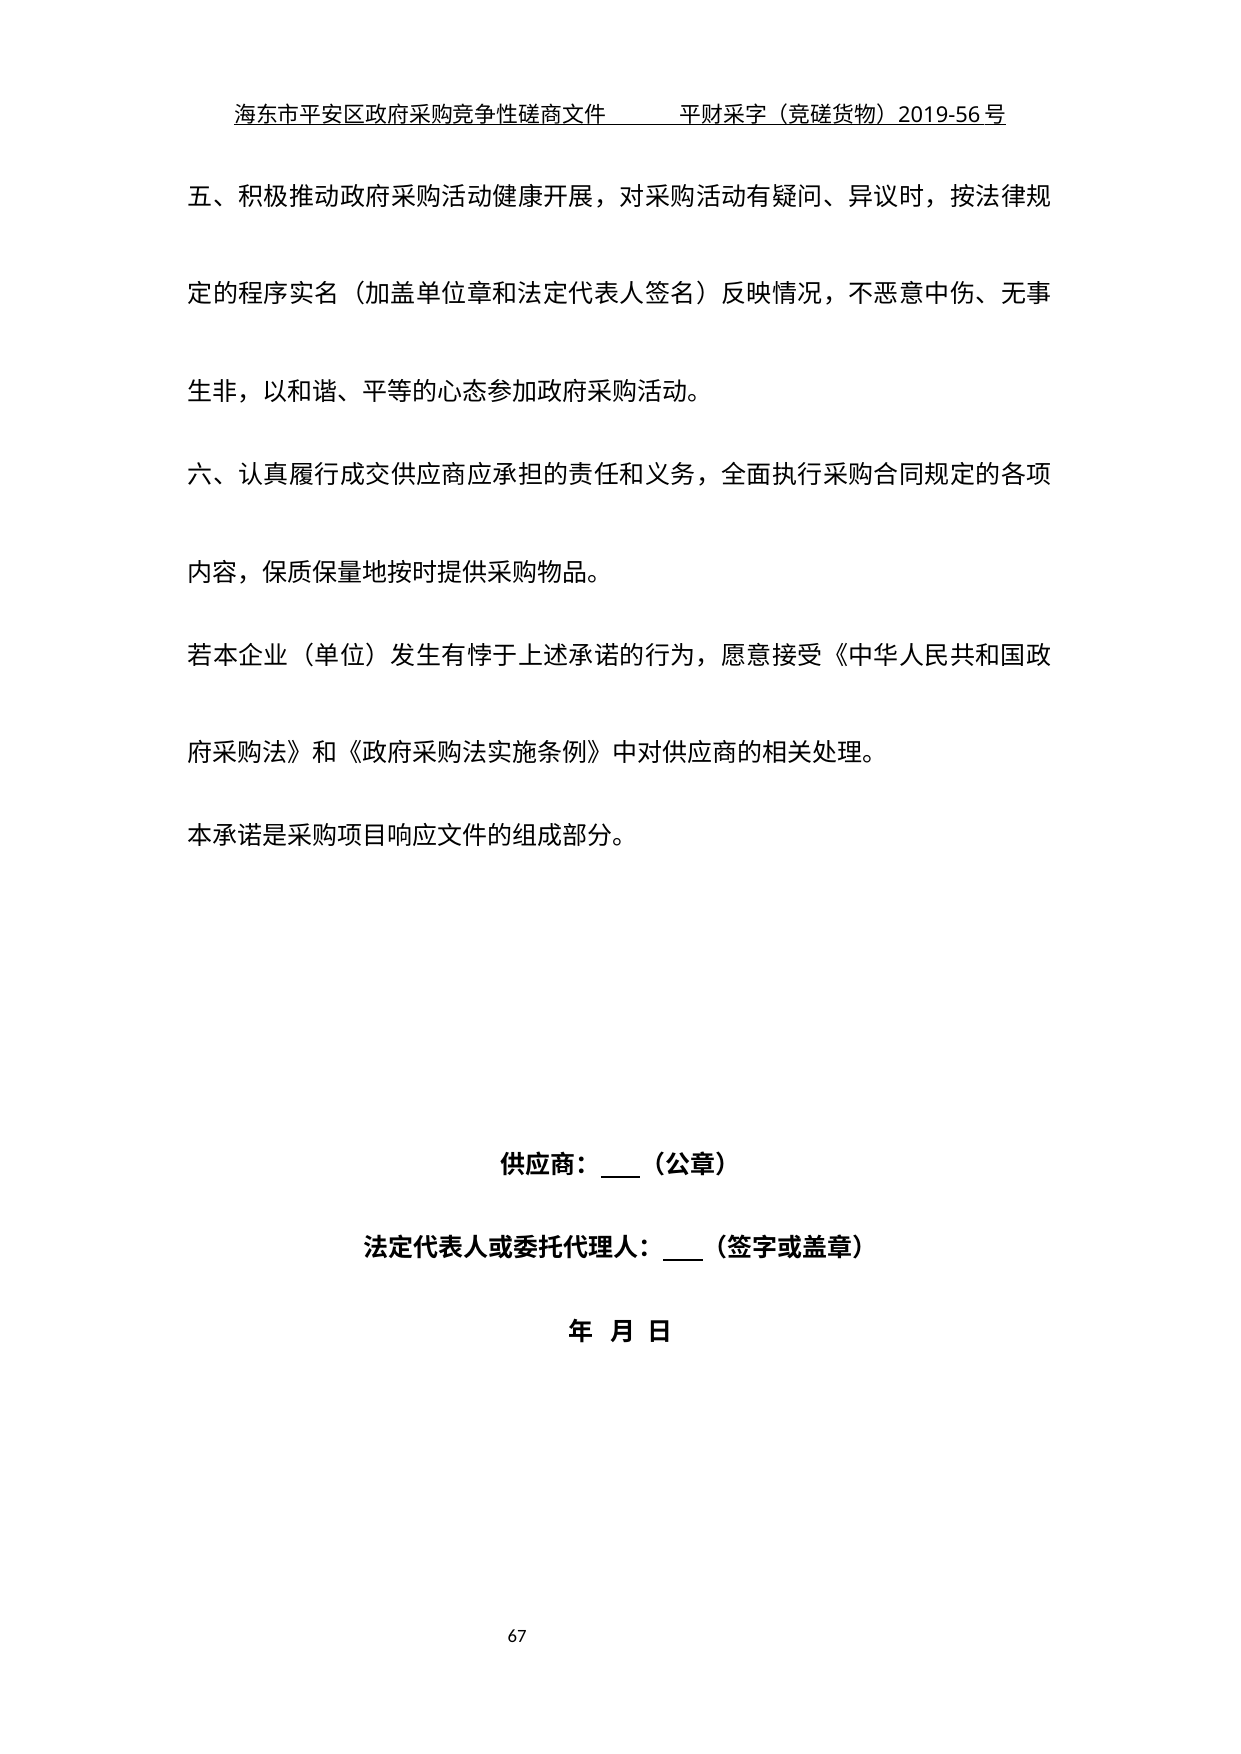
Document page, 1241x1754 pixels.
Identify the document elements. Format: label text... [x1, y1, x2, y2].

text 六、认真履行成交供应商应承担的责任和义务，全面执行采购合同规定的各项内容，保质保量地按时提供采购物品。 [187, 440, 1053, 603]
text 供应商： （公章） [187, 1130, 1053, 1195]
text 若本企业（单位）发生有悖于上述承诺的行为，愿意接受《中华人民共和国政府采购法》和《政府采购法实施条例》中对供应商的相关处理。 [187, 621, 1053, 783]
text 年 月 日 [187, 1297, 1053, 1362]
text 本承诺是采购项目响应文件的组成部分。 [187, 801, 1053, 866]
text 法定代表人或委托代理人： （签字或盖章） [187, 1213, 1053, 1278]
text 五、积极推动政府采购活动健康开展，对采购活动有疑问、异议时，按法律规定的程序实名（加盖单位章和法定代表人签名）反映情况，不恶意中伤、无事生非，以和谐、平等的心态参加政府采购活动。 [187, 162, 1053, 422]
